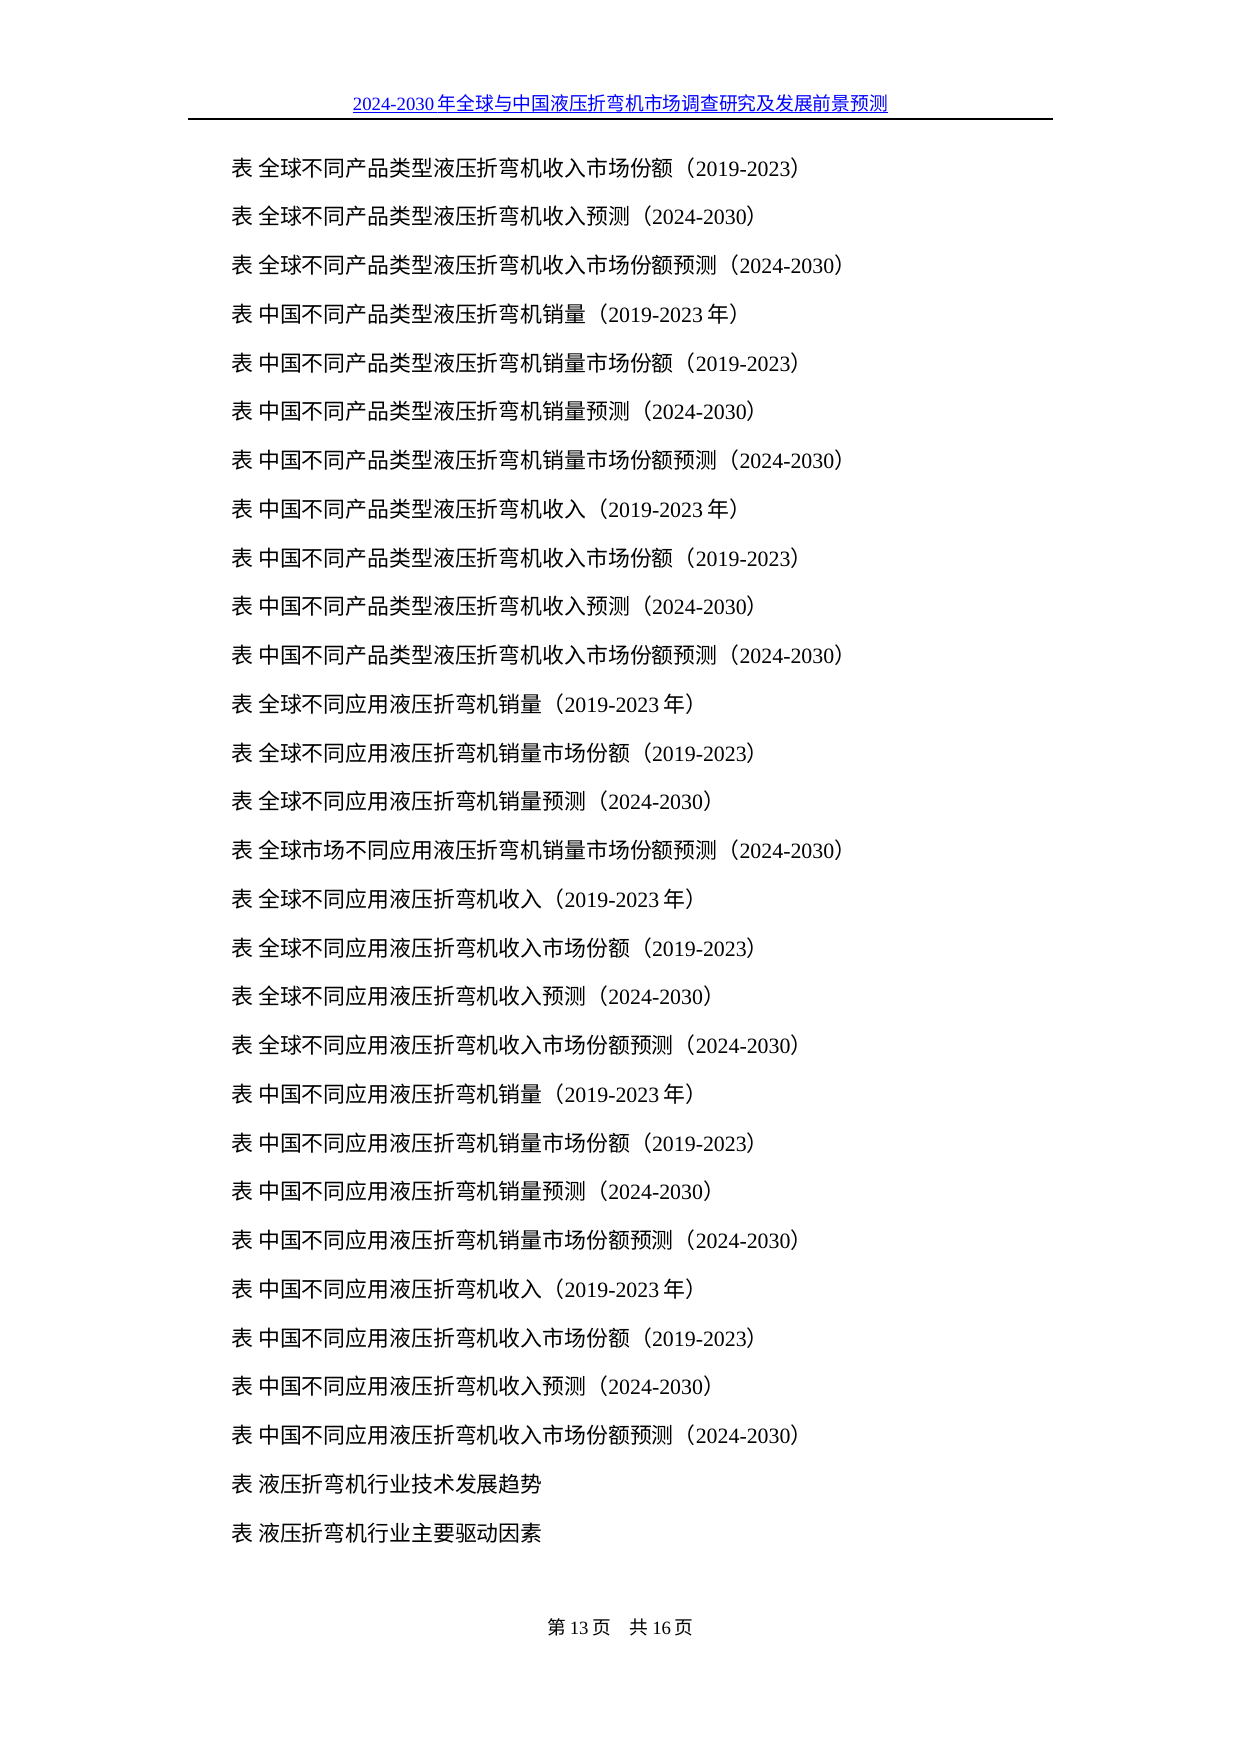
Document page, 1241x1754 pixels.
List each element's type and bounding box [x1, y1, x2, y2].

text [187, 150, 1053, 1548]
